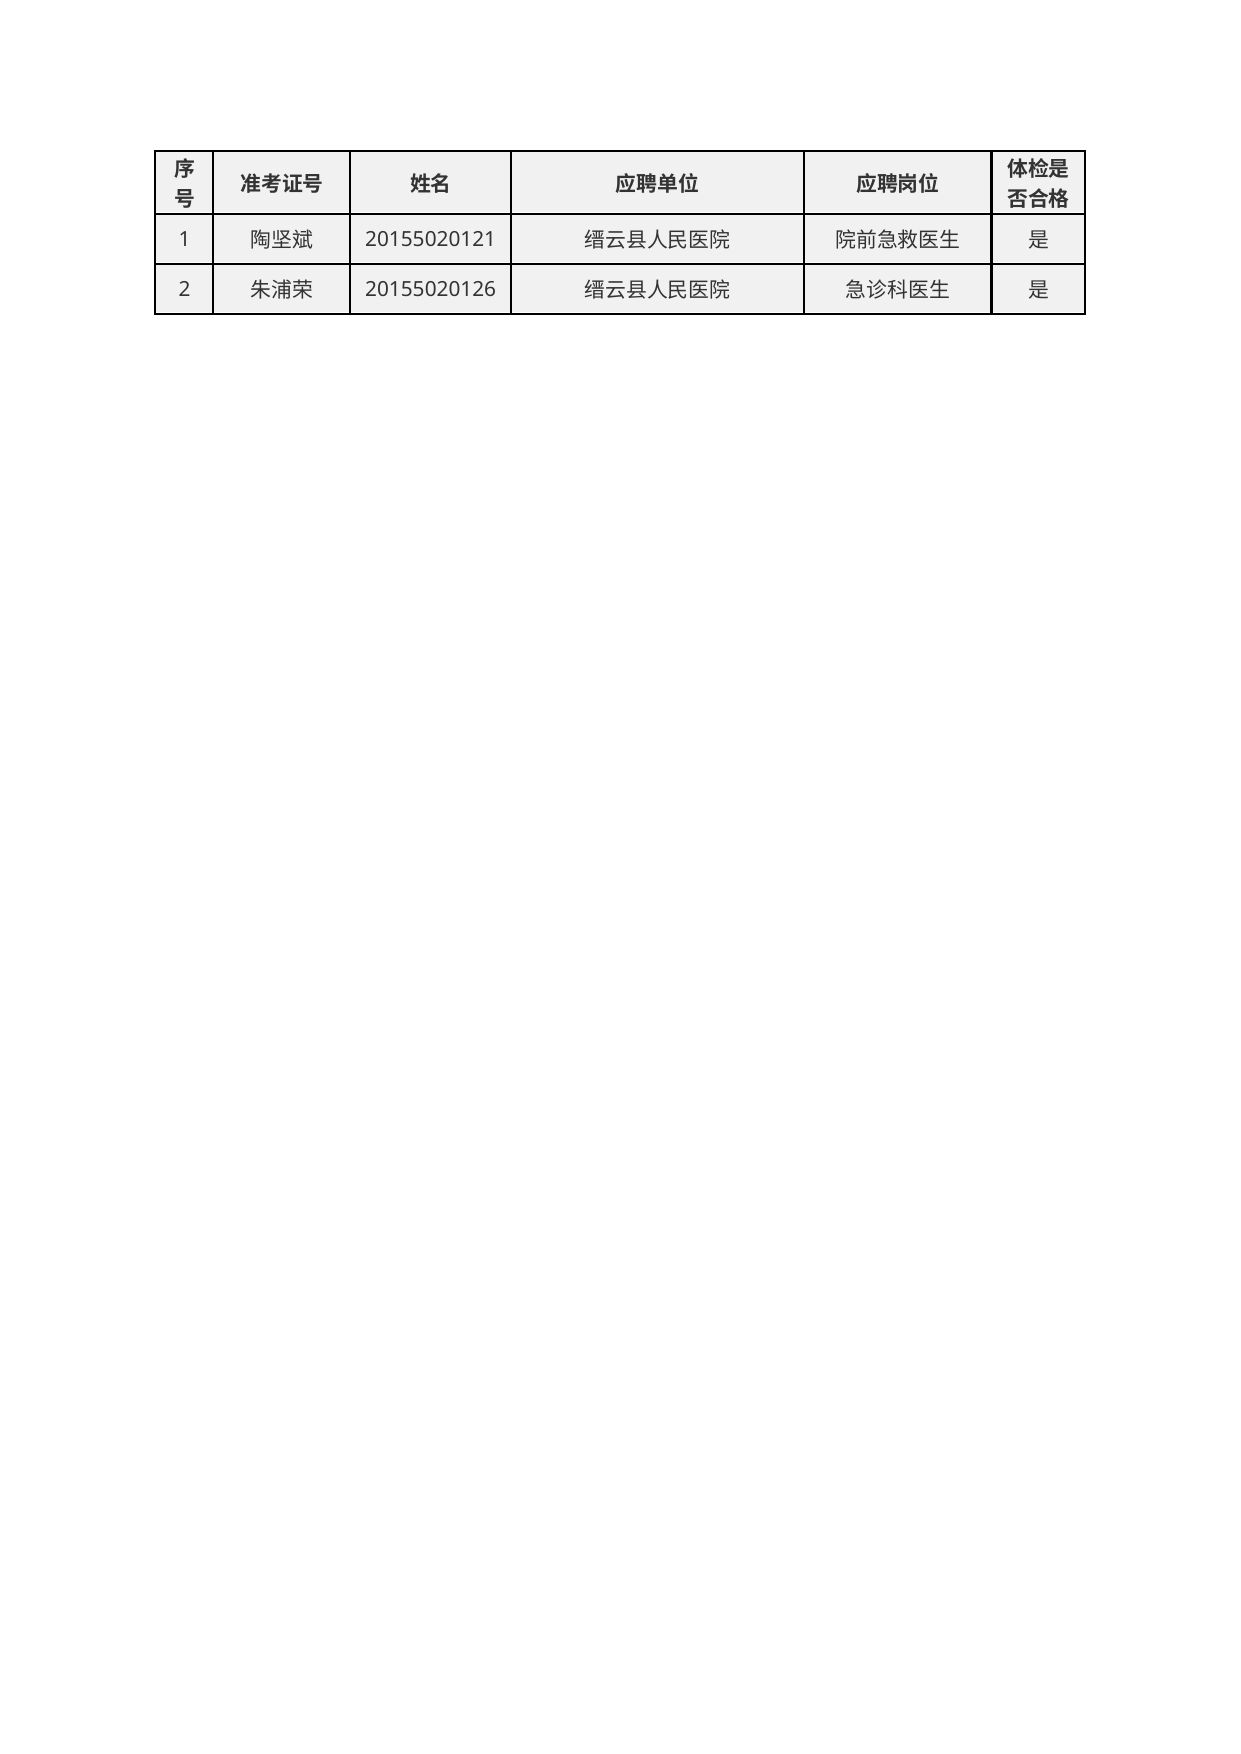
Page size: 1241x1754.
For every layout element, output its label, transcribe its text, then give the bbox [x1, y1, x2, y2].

table_header 姓名 [351, 152, 510, 212]
table_cell 朱浦荣 [214, 265, 349, 312]
table_cell 缙云县人民医院 [512, 215, 803, 262]
table_header 应聘单位 [512, 152, 803, 212]
table_header 序号 [156, 152, 212, 212]
table_cell 是 [993, 265, 1084, 312]
table_header 准考证号 [214, 152, 349, 212]
table_cell 急诊科医生 [805, 265, 990, 312]
table_header 体检是否合格 [993, 152, 1084, 212]
table_cell 20155020121 [351, 215, 510, 262]
table_cell 2 [156, 265, 212, 312]
table_cell 是 [993, 215, 1084, 262]
table_cell 陶坚斌 [214, 215, 349, 262]
table_cell 1 [156, 215, 212, 262]
table_header 应聘岗位 [805, 152, 990, 212]
table_cell 20155020126 [351, 265, 510, 312]
table_cell 缙云县人民医院 [512, 265, 803, 312]
table_cell 院前急救医生 [805, 215, 990, 262]
